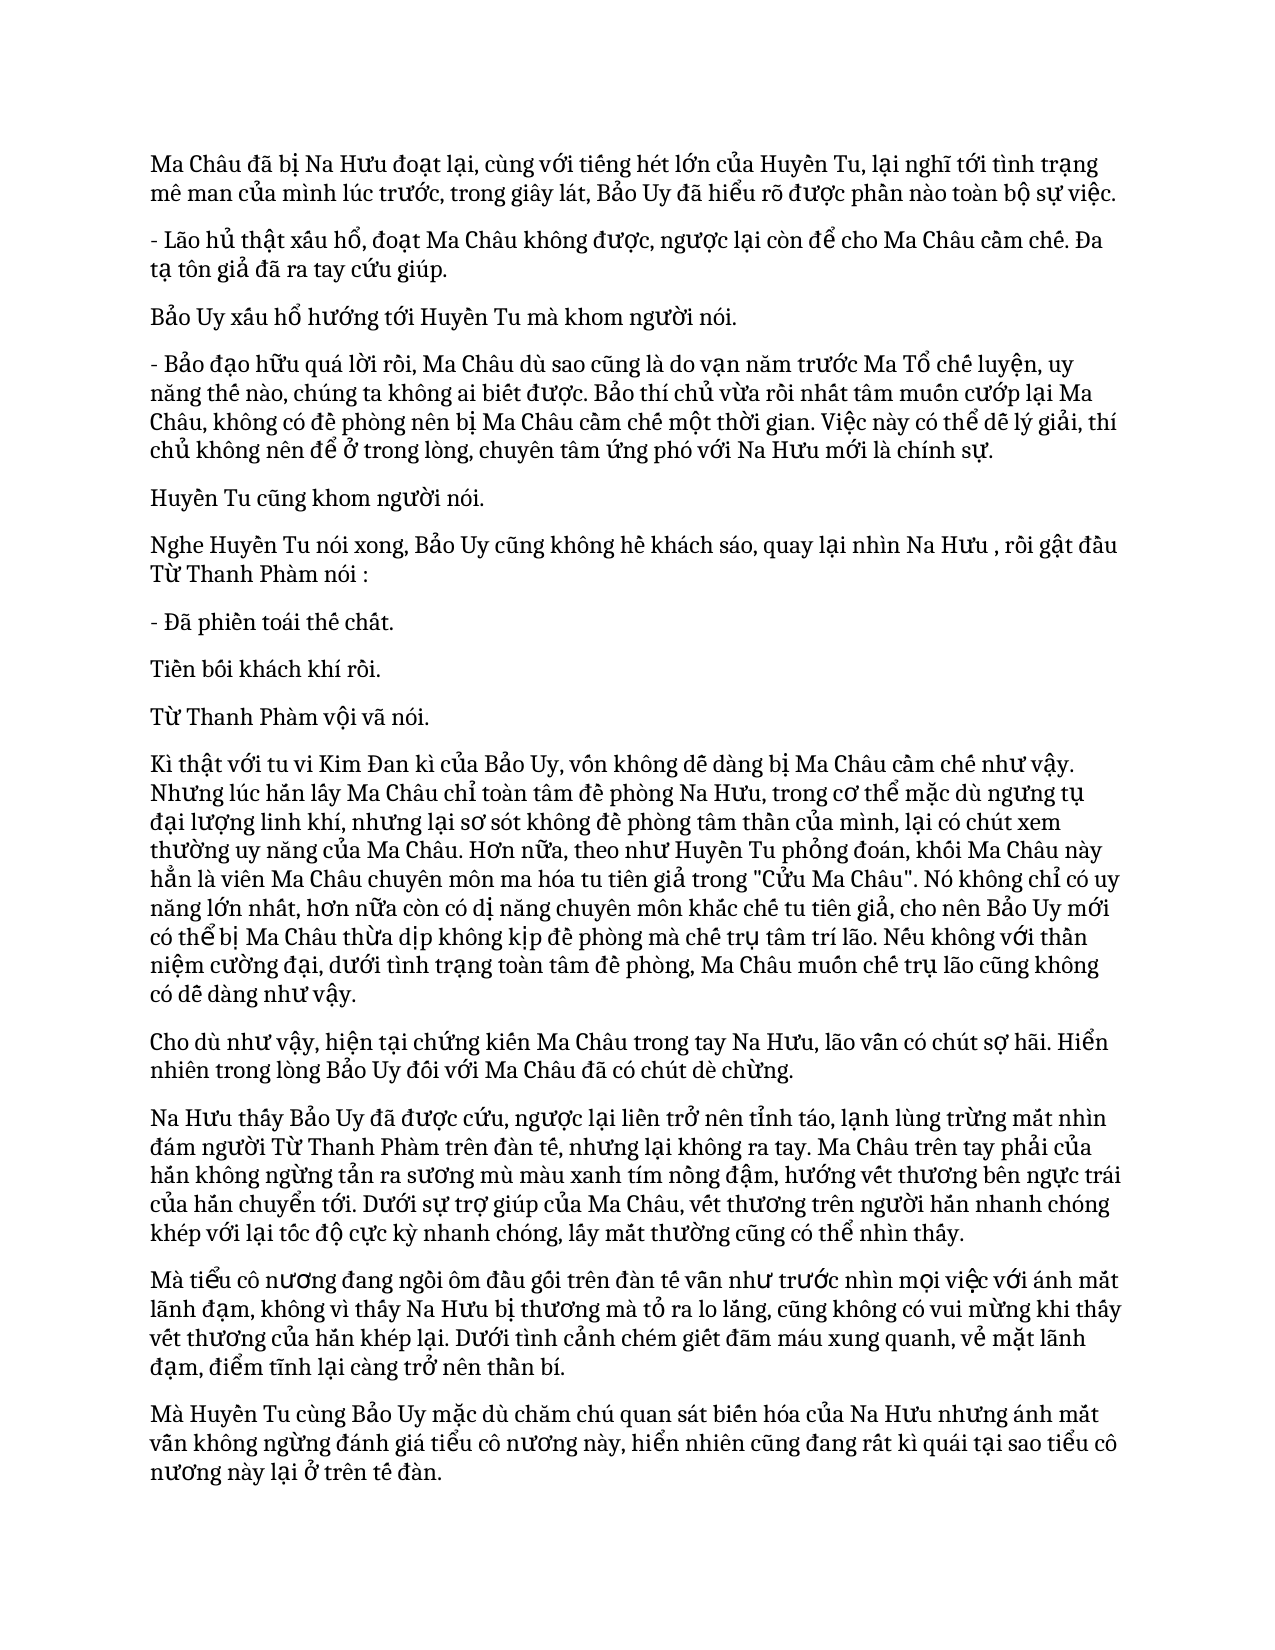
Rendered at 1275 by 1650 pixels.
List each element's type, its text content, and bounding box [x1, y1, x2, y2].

text - Lão hủ thật xấu hổ, đoạt Ma Châu không được, ngược lại còn để cho Ma Châu cầm chế. Đa tạ tôn giả đã ra tay cứu giúp. [150, 226, 1125, 284]
text Bảo Uy xấu hổ hướng tới Huyền Tu mà khom người nói. [150, 302, 1125, 331]
text Cho dù như vậy, hiện tại chứng kiến Ma Châu trong tay Na Hưu, lão vẫn có chút sợ hãi. Hiển nhiên trong lòng Bảo Uy đối với Ma Châu đã có chút dè chừng. [150, 1027, 1125, 1085]
text Tiền bối khách khí rồi. [150, 655, 1125, 684]
text Nghe Huyền Tu nói xong, Bảo Uy cũng không hề khách sáo, quay lại nhìn Na Hưu , rồi gật đầu Từ Thanh Phàm nói : [150, 531, 1125, 589]
text - Bảo đạo hữu quá lời rồi, Ma Châu dù sao cũng là do vạn năm trước Ma Tổ chế luyện, uy năng thế nào, chúng ta không ai biết được. Bảo thí chủ vừa rồi nhất tâm muốn cướp lại Ma Châu, không có đề phòng nên bị Ma Châu cầm chế một thời gian. Việc này có thể dễ lý giải, thí chủ không nên để ở trong lòng, chuyên tâm ứng phó với Na Hưu mới là chính sự. [150, 350, 1125, 465]
text - Đã phiền toái thế chất. [150, 607, 1125, 636]
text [150, 150, 1125, 207]
text Na Hưu thấy Bảo Uy đã được cứu, ngược lại liền trở nên tỉnh táo, lạnh lùng trừng mắt nhìn đám người Từ Thanh Phàm trên đàn tế, nhưng lại không ra tay. Ma Châu trên tay phải của hắn không ngừng tản ra sương mù màu xanh tím nồng đậm, hướng vết thương bên ngực trái của hắn chuyển tới. Dưới sự trợ giúp của Ma Châu, vết thương trên người hắn nhanh chóng khép với lại tốc độ cực kỳ nhanh chóng, lấy mắt thường cũng có thể nhìn thấy. [150, 1104, 1125, 1247]
text Kì thật với tu vi Kim Đan kì của Bảo Uy, vốn không dễ dàng bị Ma Châu cầm chế như vậy. Nhưng lúc hắn lấy Ma Châu chỉ toàn tâm đề phòng Na Hưu, trong cơ thể mặc dù ngưng tụ đại lượng linh khí, nhưng lại sơ sót không đề phòng tâm thần của mình, lại có chút xem thường uy năng của Ma Châu. Hơn nữa, theo như Huyền Tu phỏng đoán, khối Ma Châu này hẳn là viên Ma Châu chuyên môn ma hóa tu tiên giả trong "Cửu Ma Châu". Nó không chỉ có uy năng lớn nhất, hơn nữa còn có dị năng chuyên môn khắc chế tu tiên giả, cho nên Bảo Uy mới có thể bị Ma Châu thừa dịp không kịp đề phòng mà chế trụ tâm trí lão. Nếu không với thần niệm cường đại, dưới tình trạng toàn tâm đề phòng, Ma Châu muốn chế trụ lão cũng không có dễ dàng như vậy. [150, 750, 1125, 1009]
text Mà tiểu cô nương đang ngồi ôm đầu gối trên đàn tế vẫn như trước nhìn mọi việc với ánh mắt lãnh đạm, không vì thấy Na Hưu bị thương mà tỏ ra lo lắng, cũng không có vui mừng khi thấy vết thương của hắn khép lại. Dưới tình cảnh chém giết đãm máu xung quanh, vẻ mặt lãnh đạm, điểm tĩnh lại càng trở nên thần bí. [150, 1266, 1125, 1381]
text Huyền Tu cũng khom người nói. [150, 484, 1125, 512]
text Từ Thanh Phàm vội vã nói. [150, 702, 1125, 731]
text Mà Huyền Tu cùng Bảo Uy mặc dù chăm chú quan sát biến hóa của Na Hưu nhưng ánh mắt vẫn không ngừng đánh giá tiểu cô nương này, hiển nhiên cũng đang rất kì quái tại sao tiểu cô nương này lại ở trên tế đàn. [150, 1400, 1125, 1486]
